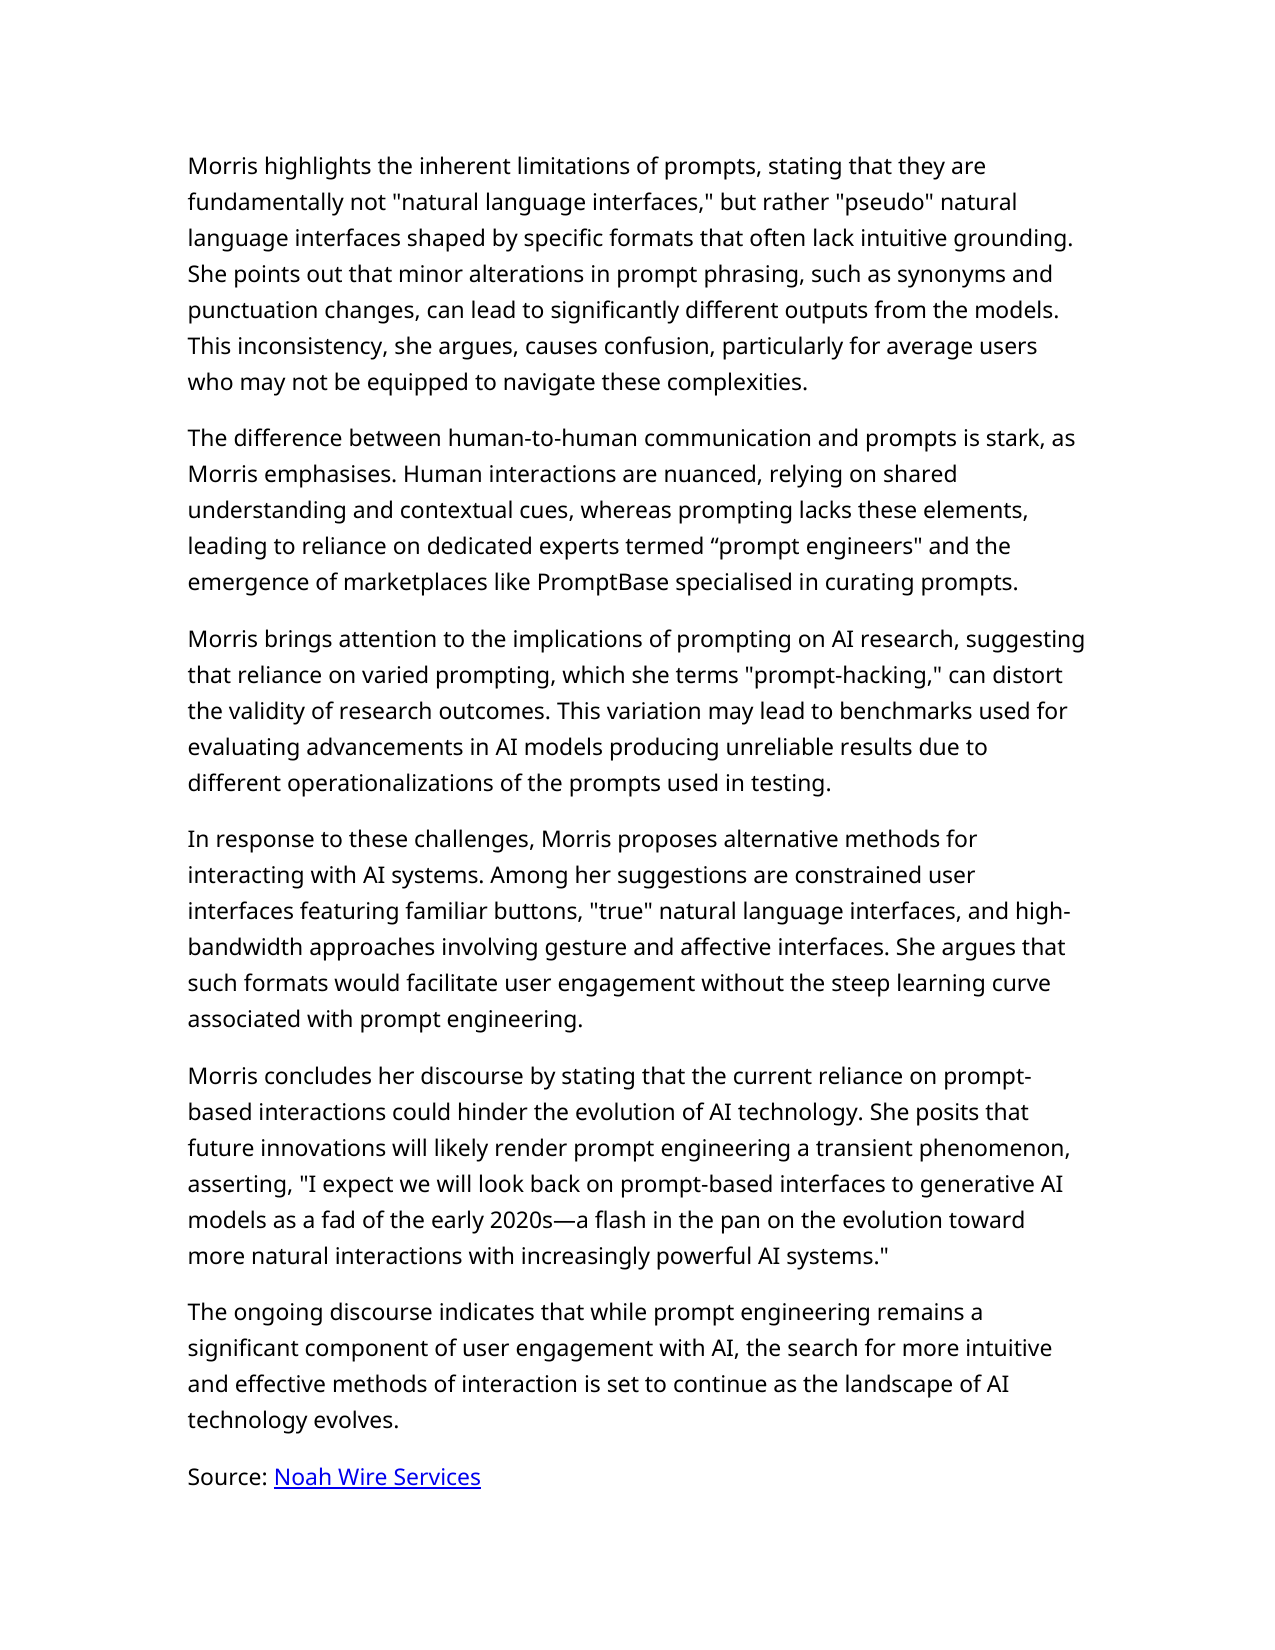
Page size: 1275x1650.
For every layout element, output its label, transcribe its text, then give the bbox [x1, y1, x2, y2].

text Morris concludes her discourse by stating that the current reliance on prompt-based interactions could hinder the evolution of AI technology. She posits that future innovations will likely render prompt engineering a transient phenomenon, asserting, "I expect we will look back on prompt-based interfaces to generative AI models as a fad of the early 2020s—a flash in the pan on the evolution toward more natural interactions with increasingly powerful AI systems." [187, 1060, 1087, 1271]
text Morris highlights the inherent limitations of prompts, stating that they are fundamentally not "natural language interfaces," but rather "pseudo" natural language interfaces shaped by specific formats that often lack intuitive grounding. She points out that minor alterations in prompt phrasing, such as synonyms and punctuation changes, can lead to significantly different outputs from the models. This inconsistency, she argues, causes confusion, particularly for average users who may not be equipped to navigate these complexities. [187, 150, 1087, 397]
text In response to these challenges, Morris proposes alternative methods for interacting with AI systems. Among her suggestions are constrained user interfaces featuring familiar buttons, "true" natural language interfaces, and high-bandwidth approaches involving gesture and affective interfaces. She argues that such formats would facilitate user engagement without the steep learning curve associated with prompt engineering. [187, 823, 1087, 1034]
text The ongoing discourse indicates that while prompt engineering remains a significant component of user engagement with AI, the search for more intuitive and effective methods of interaction is set to continue as the landscape of AI technology evolves. [187, 1296, 1087, 1435]
text Morris brings attention to the implications of prompting on AI research, suggesting that reliance on varied prompting, which she terms "prompt-hacking," can distort the validity of research outcomes. This variation may lead to benchmarks used for evaluating advancements in AI models producing unreliable results due to different operationalizations of the prompts used in testing. [187, 623, 1087, 798]
text Source: Noah Wire Services [187, 1461, 1087, 1492]
text The difference between human-to-human communication and prompts is stark, as Morris emphasises. Human interactions are nuanced, relying on shared understanding and contextual cues, whereas prompting lacks these elements, leading to reliance on dedicated experts termed “prompt engineers" and the emergence of marketplaces like PromptBase specialised in curating prompts. [187, 422, 1087, 597]
